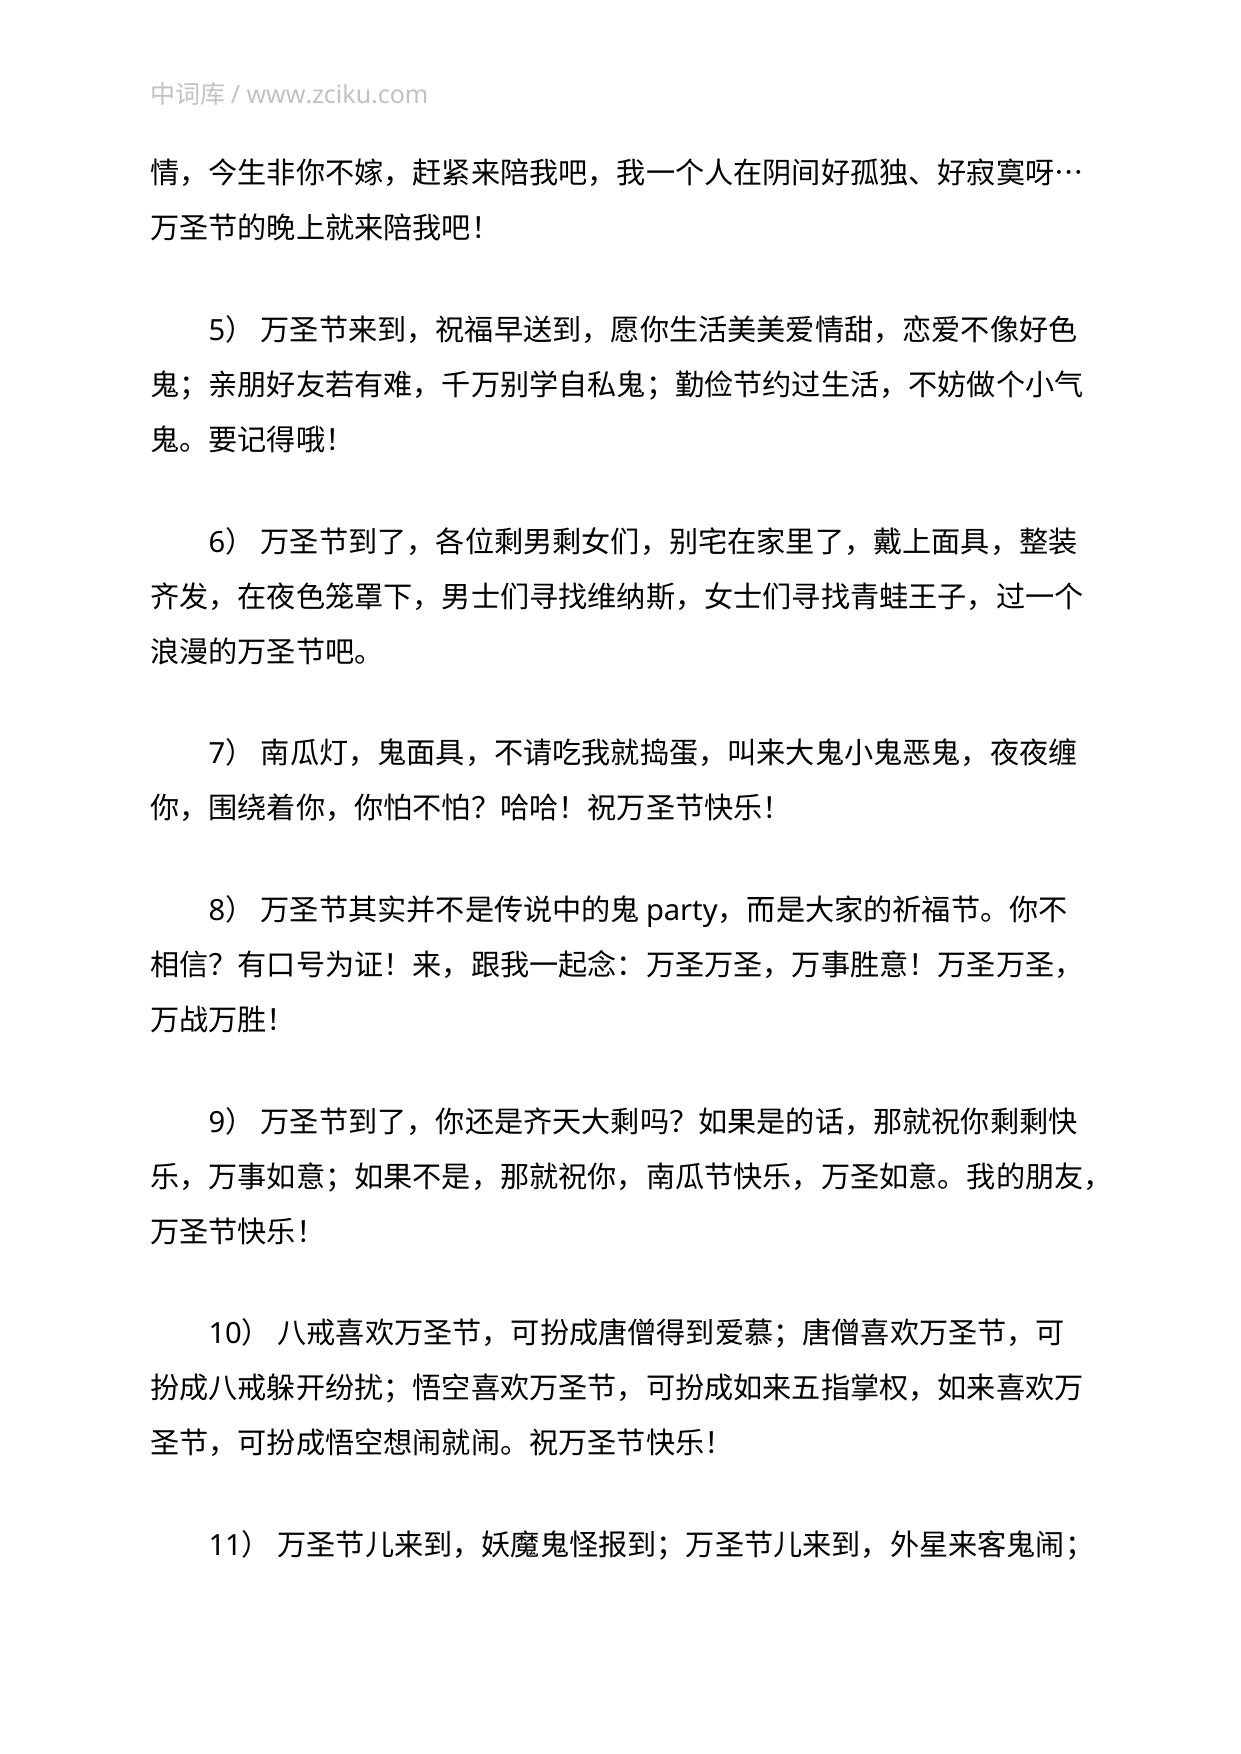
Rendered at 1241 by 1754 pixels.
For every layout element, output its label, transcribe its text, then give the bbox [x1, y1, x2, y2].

text 7） 南瓜灯，鬼面具，不请吃我就捣蛋，叫来大鬼小鬼恶鬼，夜夜缠你，围绕着你，你怕不怕？哈哈！祝万圣节快乐！ [150, 730, 1090, 827]
text 10） 八戒喜欢万圣节，可扮成唐僧得到爱慕；唐僧喜欢万圣节，可扮成八戒躲开纷扰；悟空喜欢万圣节，可扮成如来五指掌权，如来喜欢万圣节，可扮成悟空想闹就闹。祝万圣节快乐！ [150, 1310, 1090, 1462]
text 9） 万圣节到了，你还是齐天大剩吗？如果是的话，那就祝你剩剩快乐，万事如意；如果不是，那就祝你，南瓜节快乐，万圣如意。我的朋友，万圣节快乐！ [150, 1098, 1090, 1251]
text 5） 万圣节来到，祝福早送到，愿你生活美美爱情甜，恋爱不像好色鬼；亲朋好友若有难，千万别学自私鬼；勤俭节约过生活，不妨做个小气鬼。要记得哦！ [150, 307, 1090, 459]
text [150, 150, 1090, 247]
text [150, 1522, 1090, 1564]
text 8） 万圣节其实并不是传说中的鬼party，而是大家的祈福节。你不相信？有口号为证！来，跟我一起念：万圣万圣，万事胜意！万圣万圣，万战万胜！ [150, 887, 1090, 1039]
text 6） 万圣节到了，各位剩男剩女们，别宅在家里了，戴上面具，整装齐发，在夜色笼罩下，男士们寻找维纳斯，女士们寻找青蛙王子，过一个浪漫的万圣节吧。 [150, 518, 1090, 671]
